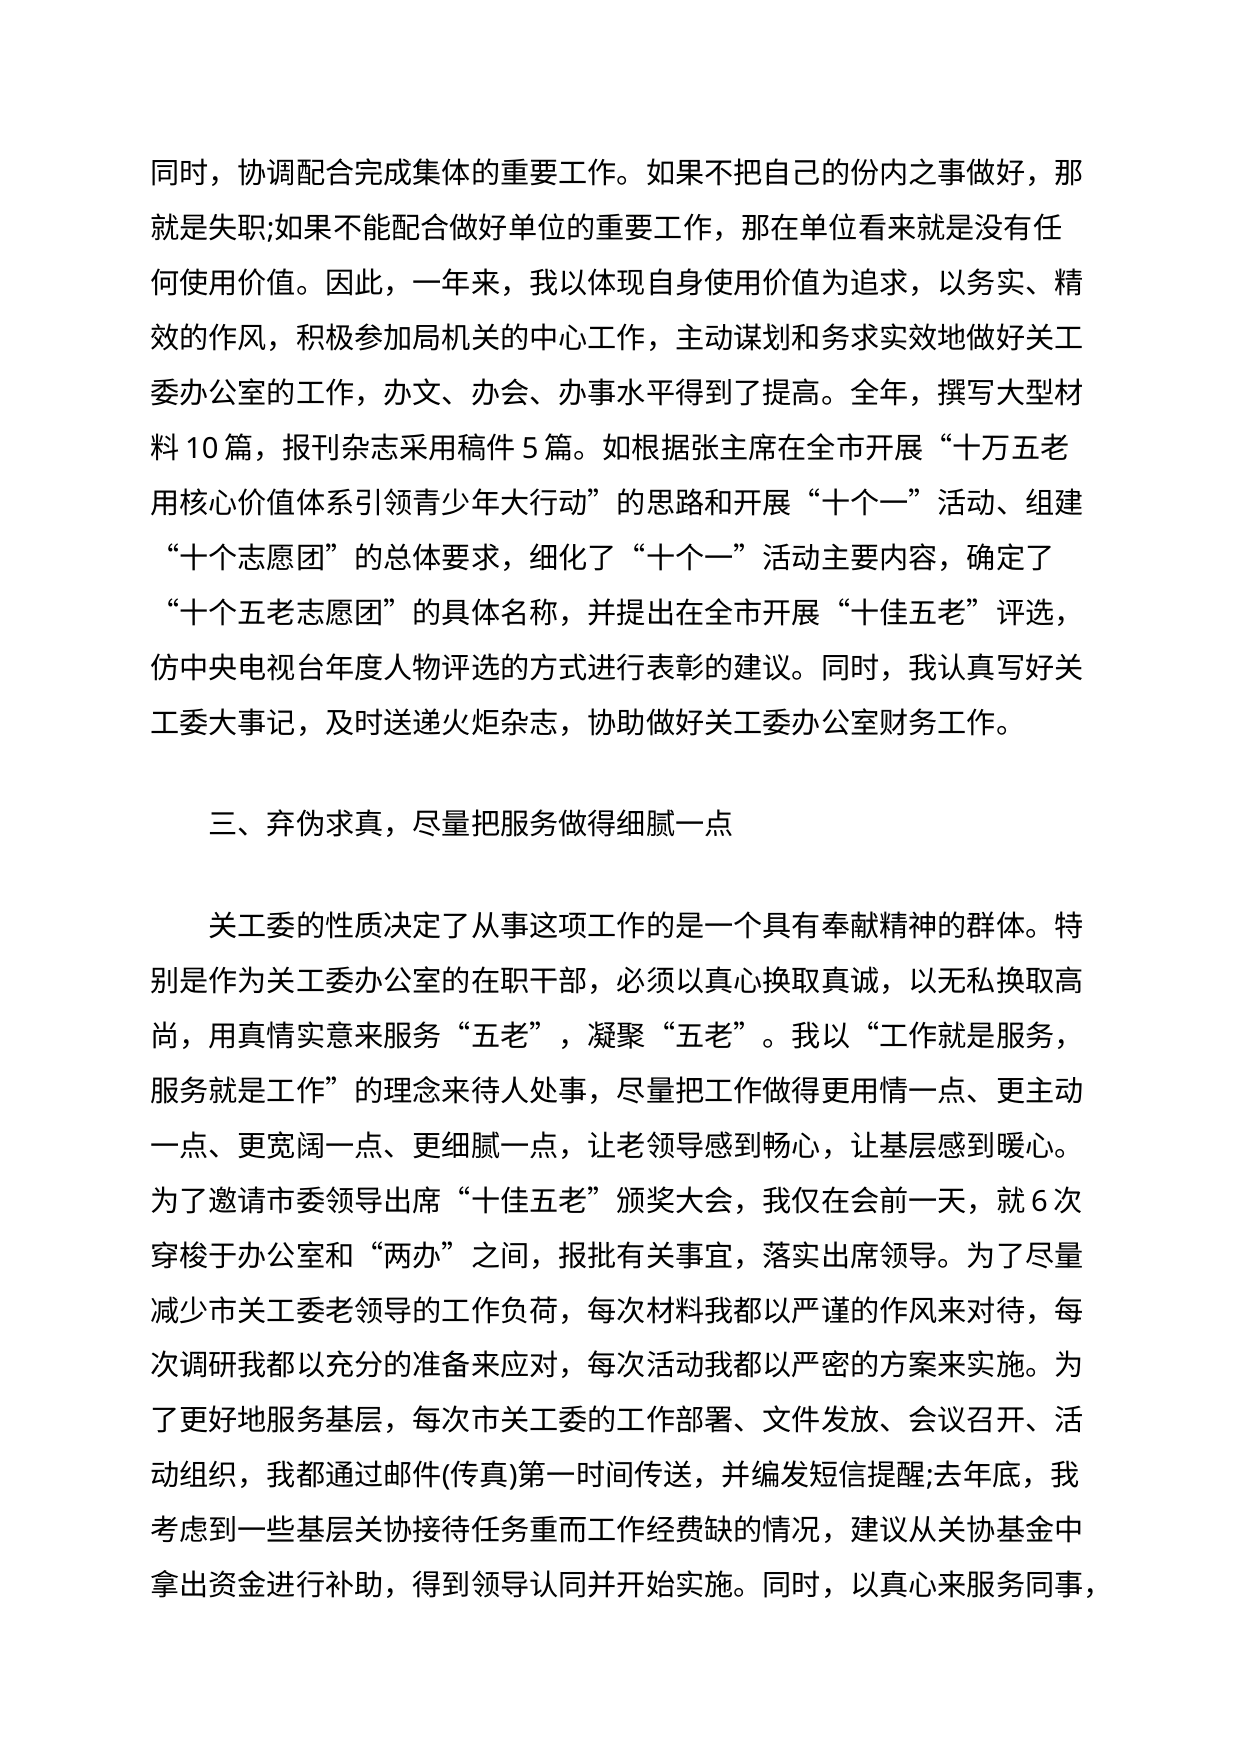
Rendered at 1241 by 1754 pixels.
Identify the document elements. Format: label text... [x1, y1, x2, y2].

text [150, 903, 1090, 1604]
text 三、弃伪求真，尽量把服务做得细腻一点 [150, 801, 1090, 843]
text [150, 150, 1090, 741]
